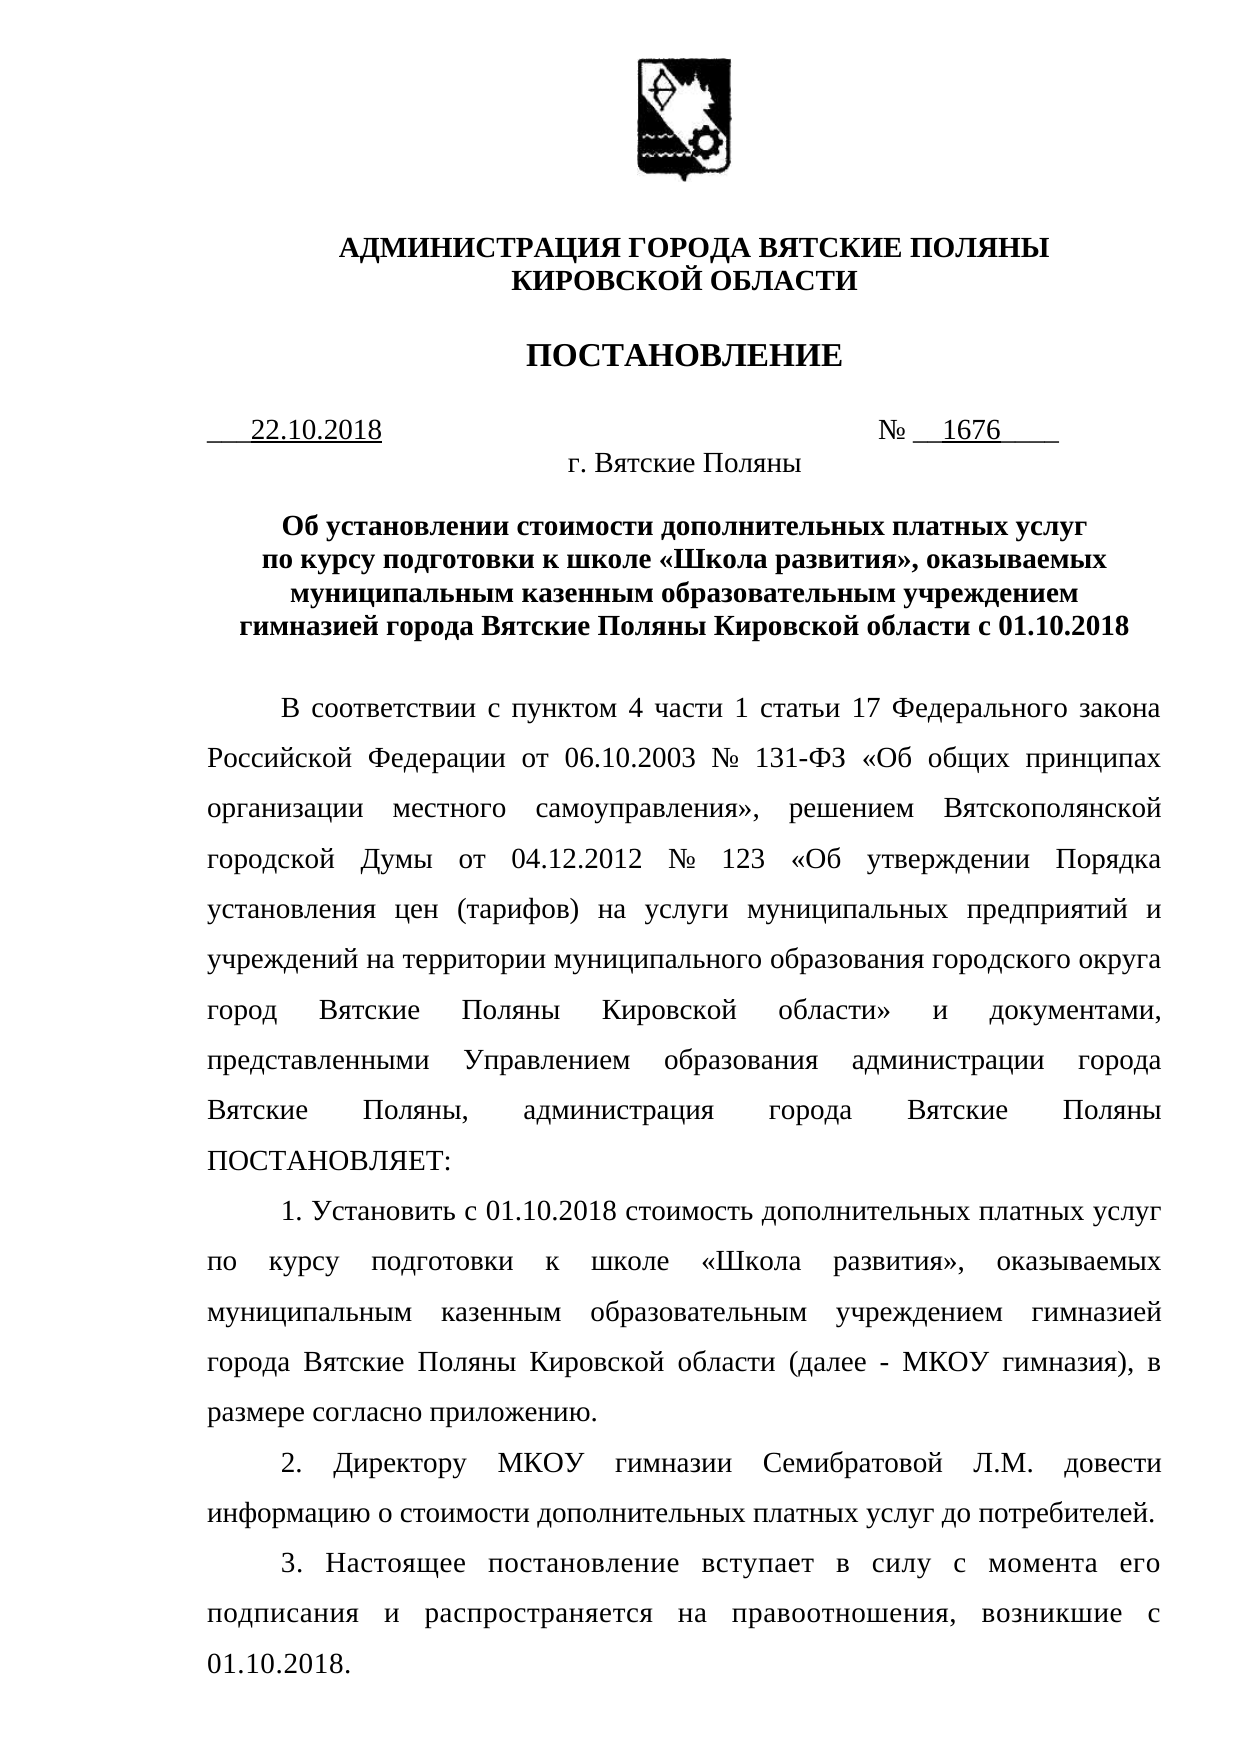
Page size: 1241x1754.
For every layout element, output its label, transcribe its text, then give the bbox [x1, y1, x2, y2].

text КИРОВСКОЙ ОБЛАСТИ [207, 263, 1162, 297]
text ПОСТАНОВЛЕНИЕ [207, 335, 1162, 374]
text гимназией города Вятские Поляны Кировской области с 01.10.2018 [207, 608, 1162, 642]
text ___22.10.2018 № __1676____ [207, 412, 1162, 446]
text Об установлении стоимости дополнительных платных услуг [207, 508, 1162, 541]
text В соответствии с пунктом 4 части 1 статьи 17 Федерального закона Российской Федерации от 06.10.2003 № 131-ФЗ «Об общих принципах организации местного самоуправления», решением Вятскополянской городской Думы от 04.12.2012 № 123 «Об утверждении Порядка установления цен (тарифов) на услуги муниципальных предприятий и учреждений на территории муниципального образования городского округа город Вятские Поляны Кировской области» и документами, представленными Управлением образования администрации города Вятские Поляны, администрация города Вятские Поляны ПОСТАНОВЛЯЕТ: [207, 690, 1162, 1176]
text г. Вятские Поляны [207, 446, 1162, 479]
text 2. Директору МКОУ гимназии Семибратовой Л.М. довести информацию о стоимости дополнительных платных услуг до потребителей. [207, 1445, 1162, 1528]
picture [637, 58, 732, 182]
text 1. Установить с 01.10.2018 стоимость дополнительных платных услуг по курсу подготовки к школе «Школа развития», оказываемых муниципальным казенным образовательным учреждением гимназией города Вятские Поляны Кировской области (далее - МКОУ гимназия), в размере согласно приложению. [207, 1193, 1162, 1428]
text АДМИНИСТРАЦИЯ ГОРОДА ВЯТСКИЕ ПОЛЯНЫ [207, 230, 1162, 263]
text по курсу подготовки к школе «Школа развития», оказываемых муниципальным казенным образовательным учреждением [207, 541, 1162, 608]
text 3. Настоящее постановление вступает в силу с момента его подписания и распространяется на правоотношения, возникшие с 01.10.2018. [207, 1545, 1162, 1679]
